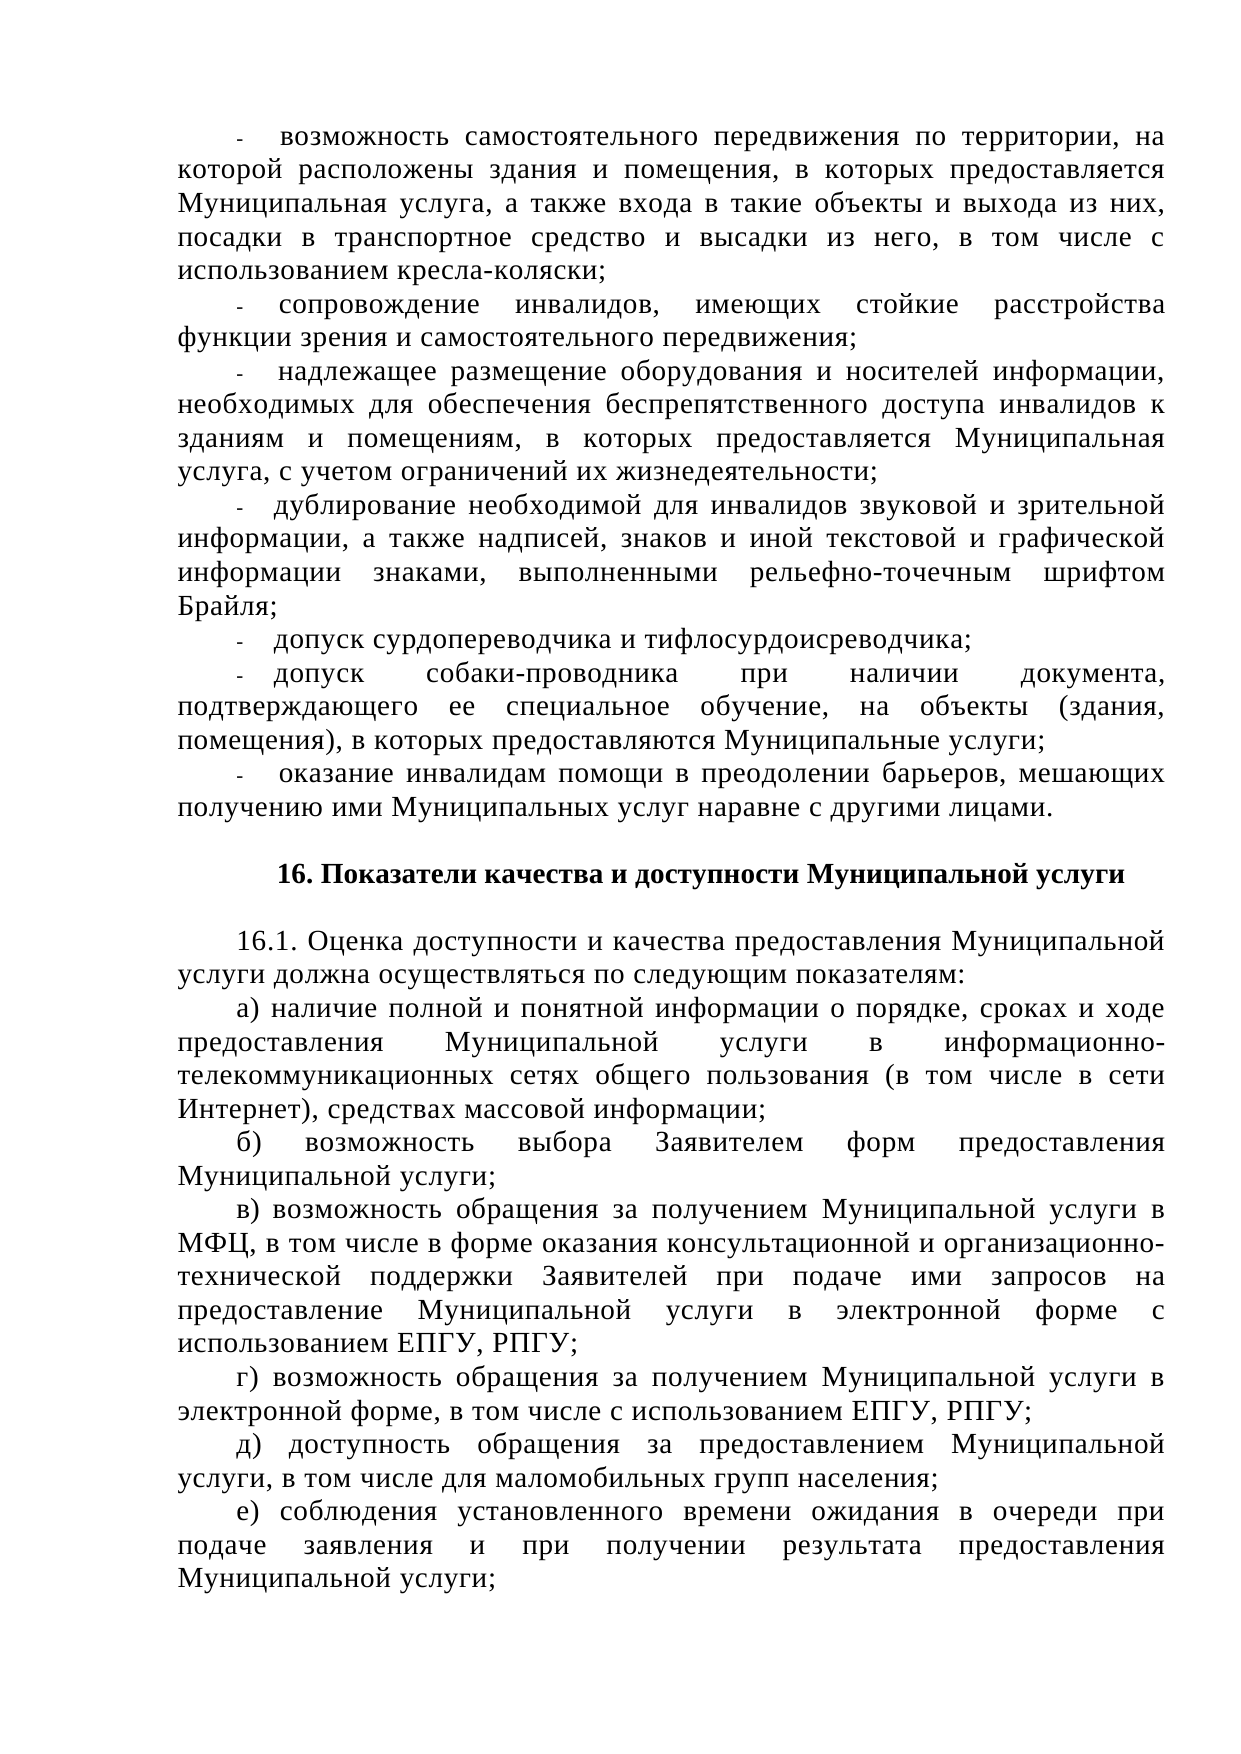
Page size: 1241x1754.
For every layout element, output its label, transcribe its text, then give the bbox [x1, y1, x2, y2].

list сопровождение инвалидов, имеющих стойкие расстройства функции зрения и самостоятельного передвижения; [177, 286, 1167, 353]
text д) доступность обращения за предоставлением Муниципальной услуги, в том числе для маломобильных групп населения; [177, 1426, 1167, 1493]
text е) соблюдения установленного времени ожидания в очереди при подаче заявления и при получении результата предоставления Муниципальной услуги; [177, 1493, 1167, 1594]
text г) возможность обращения за получением Муниципальной услуги в электронной форме, в том числе с использованием ЕПГУ, РПГУ; [177, 1359, 1167, 1426]
text а) наличие полной и понятной информации о порядке, сроках и ходе предоставления Муниципальной услуги в информационно-телекоммуникационных сетях общего пользования (в том числе в сети Интернет), средствах массовой информации; [177, 990, 1167, 1124]
text в) возможность обращения за получением Муниципальной услуги в МФЦ, в том числе в форме оказания консультационной и организационно-технической поддержки Заявителей при подаче ими запросов на предоставление Муниципальной услуги в электронной форме с использованием ЕПГУ, РПГУ; [177, 1191, 1167, 1359]
text б) возможность выбора Заявителем форм предоставления Муниципальной услуги; [177, 1124, 1167, 1191]
list надлежащее размещение оборудования и носителей информации, необходимых для обеспечения беспрепятственного доступа инвалидов к зданиям и помещениям, в которых предоставляется Муниципальная услуга, с учетом ограничений их жизнедеятельности; [177, 353, 1167, 487]
list допуск сурдопереводчика и тифлосурдоисреводчика; [177, 621, 1167, 655]
text 16. Показатели качества и доступности Муниципальной услуги [236, 856, 1167, 889]
list дублирование необходимой для инвалидов звуковой и зрительной информации, а также надписей, знаков и иной текстовой и графической информации знаками, выполненными рельефно-точечным шрифтом Брайля; [177, 487, 1167, 621]
text 16.1. Оценка доступности и качества предоставления Муниципальной услуги должна осуществляться по следующим показателям: [177, 923, 1167, 990]
list возможность самостоятельного передвижения по территории, на которой расположены здания и помещения, в которых предоставляется Муниципальная услуга, а также входа в такие объекты и выхода из них, посадки в транспортное средство и высадки из него, в том числе с использованием кресла-коляски; [177, 118, 1167, 286]
list допуск собаки-проводника при наличии документа, подтверждающего ее специальное обучение, на объекты (здания, помещения), в которых предоставляются Муниципальные услуги; [177, 655, 1167, 755]
list оказание инвалидам помощи в преодолении барьеров, мешающих получению ими Муниципальных услуг наравне с другими лицами. [177, 755, 1167, 822]
